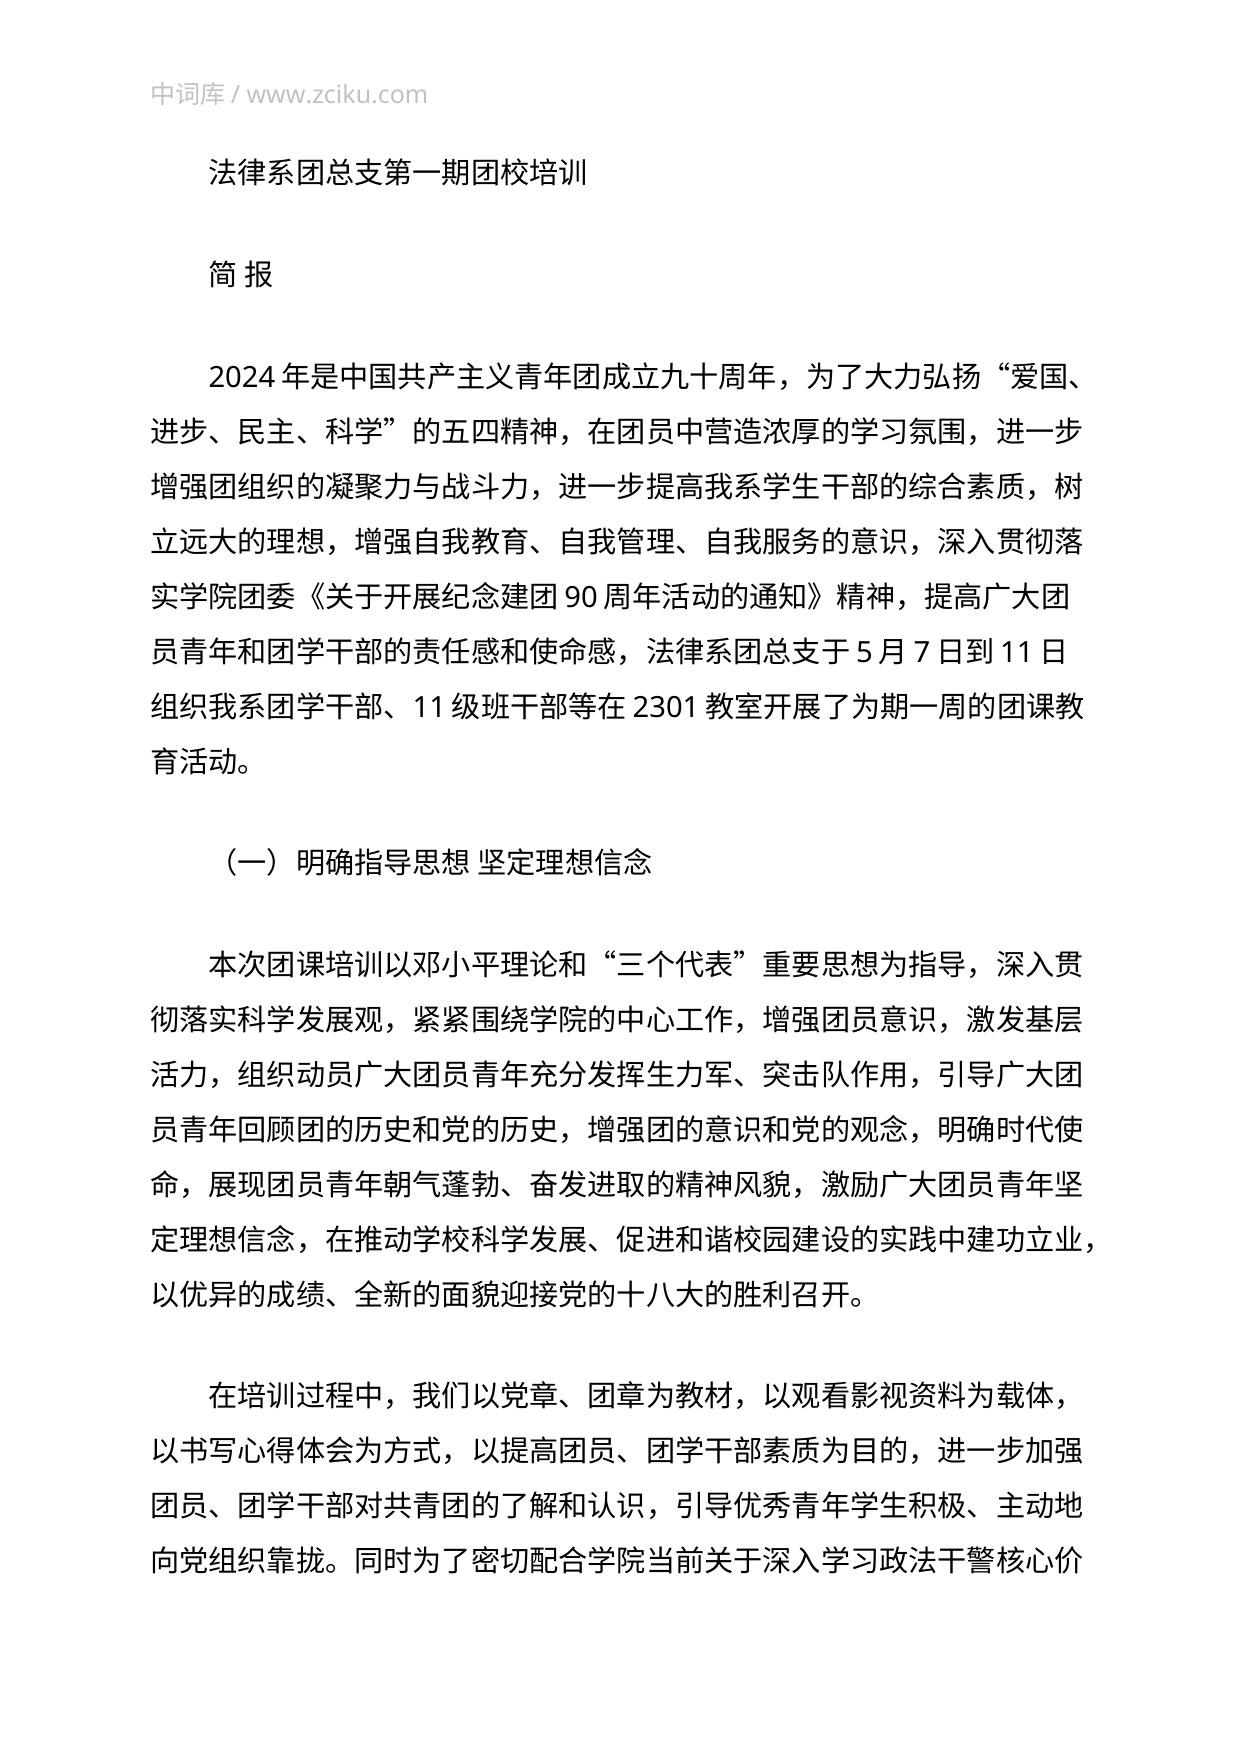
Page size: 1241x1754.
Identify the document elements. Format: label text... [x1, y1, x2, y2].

text 本次团课培训以邓小平理论和“三个代表”重要思想为指导，深入贯彻落实科学发展观，紧紧围绕学院的中心工作，增强团员意识，激发基层活力，组织动员广大团员青年充分发挥生力军、突击队作用，引导广大团员青年回顾团的历史和党的历史，增强团的意识和党的观念，明确时代使命，展现团员青年朝气蓬勃、奋发进取的精神风貌，激励广大团员青年坚定理想信念，在推动学校科学发展、促进和谐校园建设的实践中建功立业，以优异的成绩、全新的面貌迎接党的十八大的胜利召开。 [150, 942, 1090, 1313]
text 简 报 [150, 252, 1090, 294]
text 2024年是中国共产主义青年团成立九十周年，为了大力弘扬“爱国、进步、民主、科学”的五四精神，在团员中营造浓厚的学习氛围，进一步增强团组织的凝聚力与战斗力，进一步提高我系学生干部的综合素质，树立远大的理想，增强自我教育、自我管理、自我服务的意识，深入贯彻落实学院团委《关于开展纪念建团90周年活动的通知》精神，提高广大团员青年和团学干部的责任感和使命感，法律系团总支于5月7日到11日组织我系团学干部、11级班干部等在2301教室开展了为期一周的团课教育活动。 [150, 353, 1090, 781]
text 法律系团总支第一期团校培训 [150, 150, 1090, 192]
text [150, 1373, 1090, 1580]
text （一）明确指导思想 坚定理想信念 [150, 840, 1090, 882]
